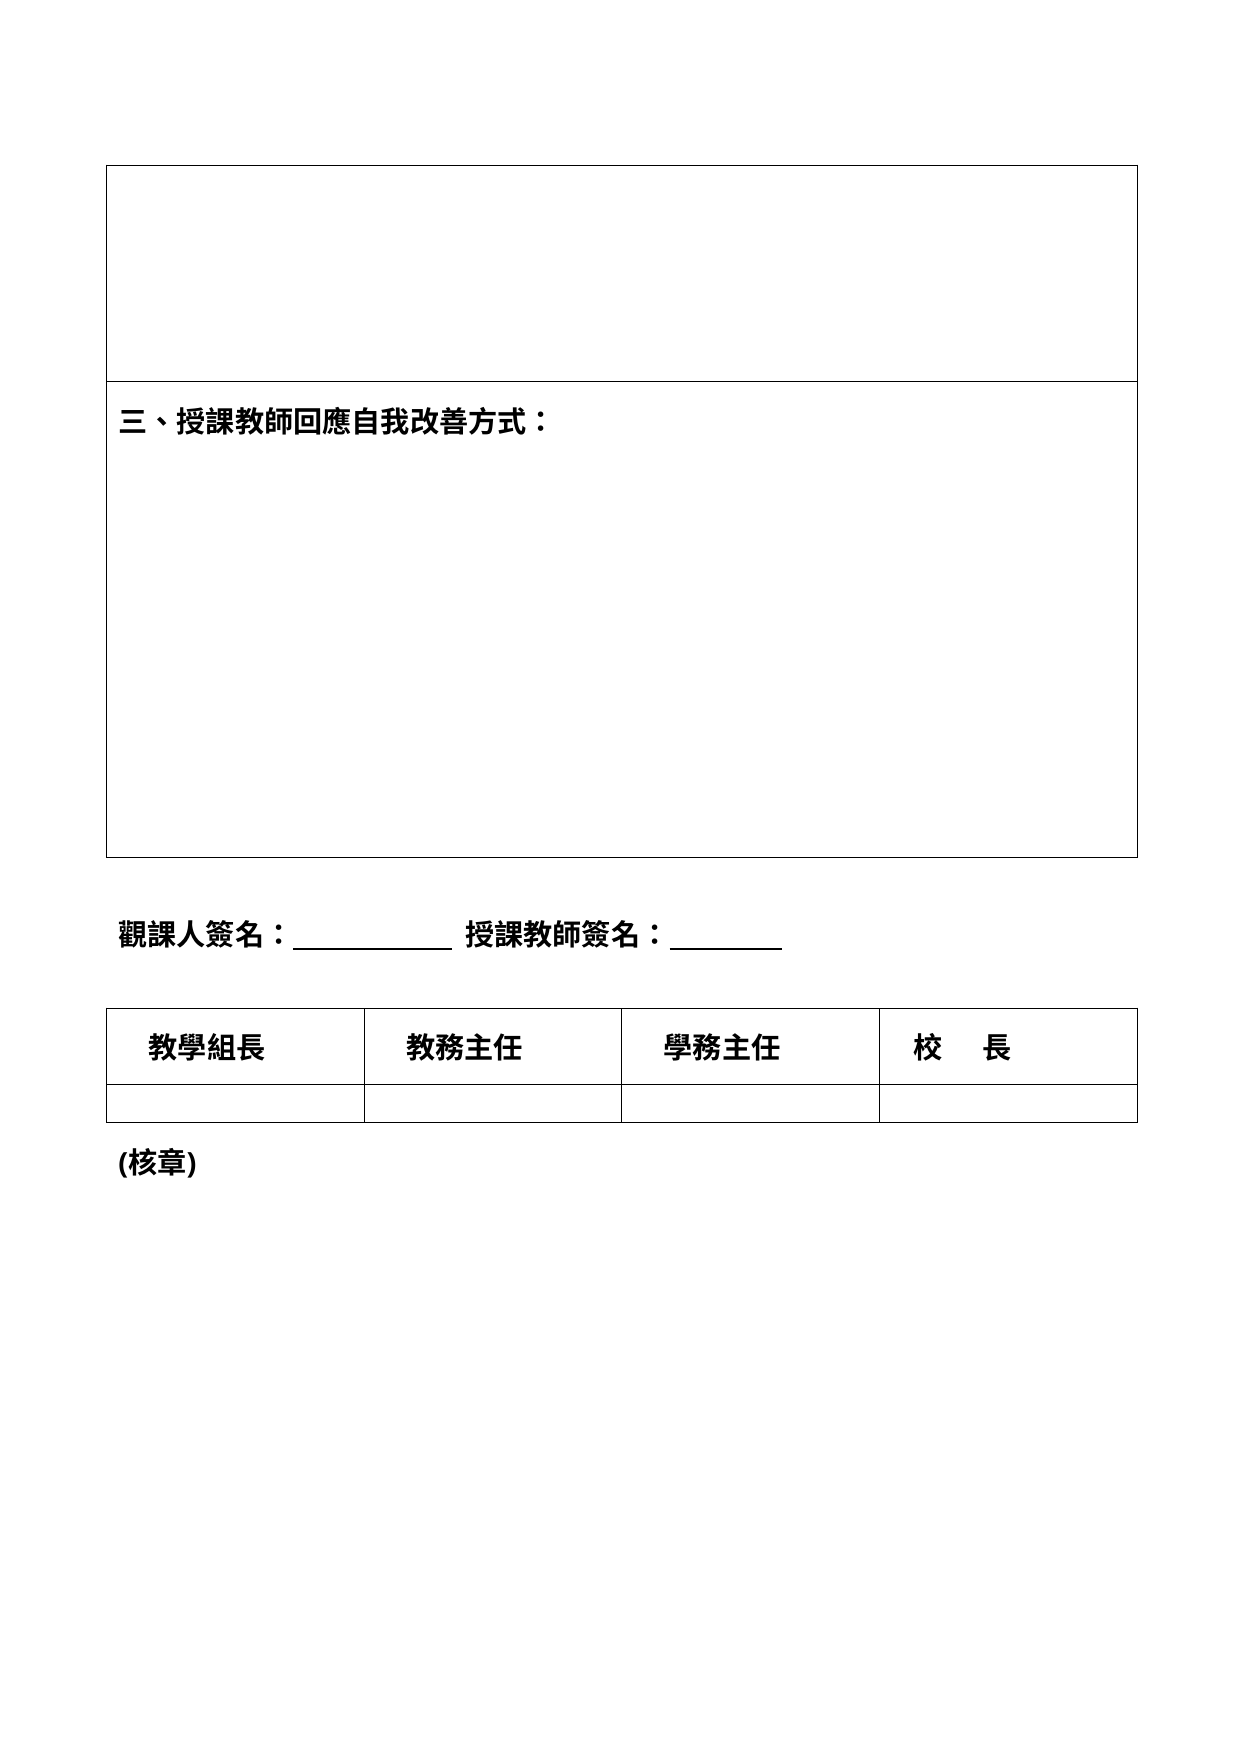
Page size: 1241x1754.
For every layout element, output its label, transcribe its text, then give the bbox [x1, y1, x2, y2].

text 觀課人簽名： 授課教師簽名： [118, 895, 1137, 970]
table_header 校 長 [880, 1009, 1137, 1084]
table_cell [107, 1085, 364, 1122]
table_cell [365, 1085, 621, 1122]
table_cell [622, 1085, 879, 1122]
table_header 教學組長 [107, 1009, 364, 1084]
text (核章) [118, 1123, 1137, 1198]
table_header 學務主任 [622, 1009, 879, 1084]
table_cell 三、授課教師回應自我改善方式： [107, 382, 1137, 857]
table_cell [880, 1085, 1137, 1122]
table_header 教務主任 [365, 1009, 621, 1084]
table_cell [107, 166, 1137, 381]
